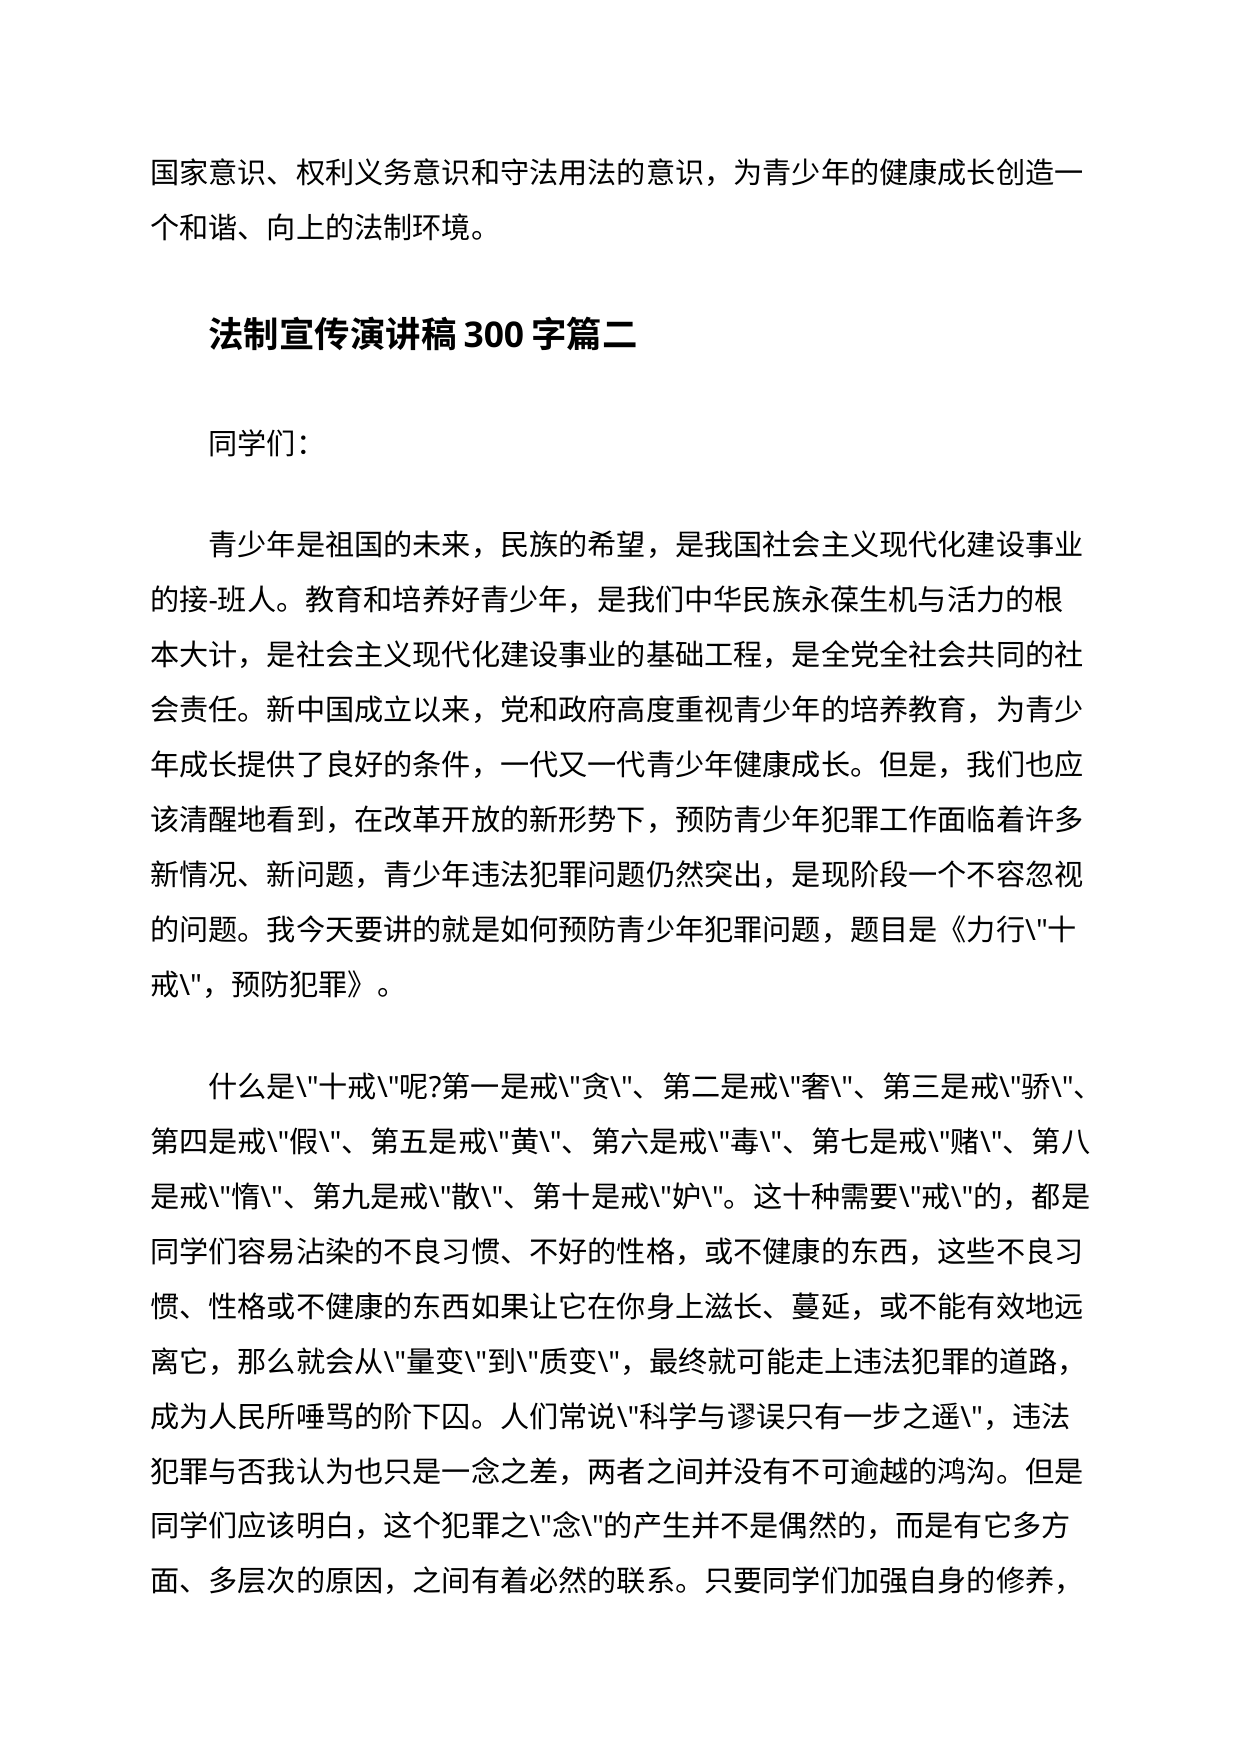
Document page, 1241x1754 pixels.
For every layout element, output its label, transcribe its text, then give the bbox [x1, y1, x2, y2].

text 青少年是祖国的未来，民族的希望，是我国社会主义现代化建设事业的接-班人。教育和培养好青少年，是我们中华民族永葆生机与活力的根本大计，是社会主义现代化建设事业的基础工程，是全党全社会共同的社会责任。新中国成立以来，党和政府高度重视青少年的培养教育，为青少年成长提供了良好的条件，一代又一代青少年健康成长。但是，我们也应该清醒地看到，在改革开放的新形势下，预防青少年犯罪工作面临着许多新情况、新问题，青少年违法犯罪问题仍然突出，是现阶段一个不容忽视的问题。我今天要讲的就是如何预防青少年犯罪问题，题目是《力行\"十戒\"，预防犯罪》。 [150, 522, 1090, 1004]
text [150, 1063, 1090, 1600]
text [150, 150, 1090, 247]
text 同学们： [150, 420, 1090, 462]
text 法制宣传演讲稿300字篇二 [150, 307, 1090, 358]
